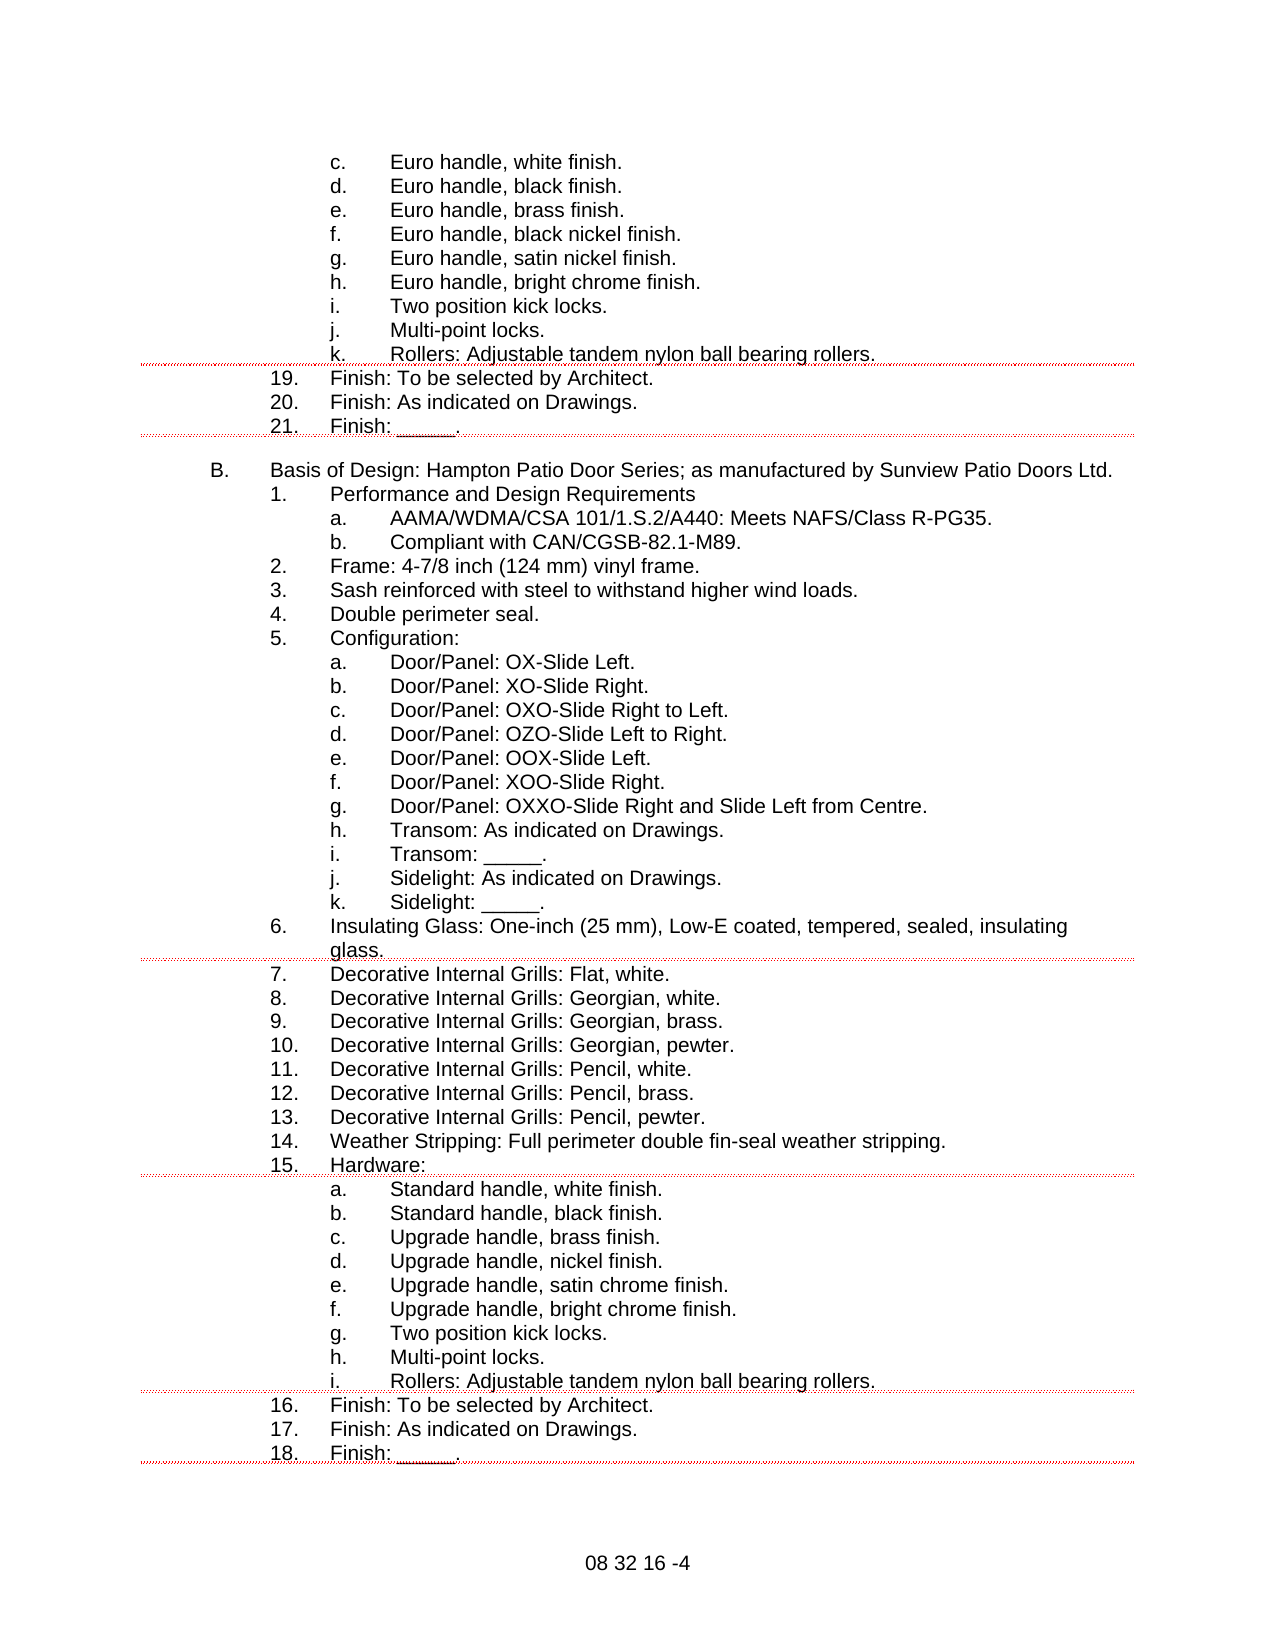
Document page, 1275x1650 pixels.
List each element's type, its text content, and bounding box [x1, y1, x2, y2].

list Euro handle, black finish. [330, 174, 1125, 198]
list Transom: As indicated on Drawings. [330, 818, 1125, 842]
list Decorative Internal Grills: Georgian, pewter. [270, 1033, 1125, 1057]
list Door/Panel: OXXO-Slide Right and Slide Left from Centre. [330, 794, 1125, 818]
list Upgrade handle, nickel finish. [330, 1249, 1125, 1273]
list Door/Panel: OOX-Slide Left. [330, 746, 1125, 770]
list Euro handle, brass finish. [330, 198, 1125, 222]
list Finish: To be selected by Architect. [270, 1393, 1125, 1417]
list Double perimeter seal. [270, 602, 1125, 626]
list Decorative Internal Grills: Georgian, brass. [270, 1009, 1125, 1033]
list Finish: _____. [270, 413, 1125, 437]
list Door/Panel: XOO-Slide Right. [330, 770, 1125, 794]
list Door/Panel: OX-Slide Left. [330, 650, 1125, 674]
list Insulating Glass: One-inch (25 mm), Low-E coated, tempered, sealed, insulating glass. [270, 913, 1125, 961]
list Upgrade handle, brass finish. [330, 1225, 1125, 1249]
list Rollers: Adjustable tandem nylon ball bearing rollers. [330, 342, 1125, 366]
list Sash reinforced with steel to withstand higher wind loads. [270, 578, 1125, 602]
list Two position kick locks. [330, 294, 1125, 318]
list Decorative Internal Grills: Pencil, white. [270, 1057, 1125, 1081]
list Two position kick locks. [330, 1321, 1125, 1345]
list Transom: _____. [330, 842, 1125, 866]
list Frame: 4-7/8 inch (124 mm) vinyl frame. [270, 554, 1125, 578]
list Decorative Internal Grills: Flat, white. [270, 961, 1125, 985]
list Standard handle, white finish. [330, 1177, 1125, 1201]
list Euro handle, white finish. [330, 150, 1125, 174]
list Euro handle, bright chrome finish. [330, 270, 1125, 294]
list Weather Stripping: Full perimeter double fin-seal weather stripping. [270, 1129, 1125, 1153]
list Decorative Internal Grills: Georgian, white. [270, 985, 1125, 1009]
list Performance and Design Requirements [270, 482, 1125, 506]
list Hardware: [270, 1153, 1125, 1177]
list Decorative Internal Grills: Pencil, pewter. [270, 1105, 1125, 1129]
list Finish: As indicated on Drawings. [270, 389, 1125, 413]
list Door/Panel: OZO-Slide Left to Right. [330, 722, 1125, 746]
list Finish: To be selected by Architect. [270, 366, 1125, 389]
list Multi-point locks. [330, 318, 1125, 342]
list Upgrade handle, bright chrome finish. [330, 1297, 1125, 1321]
list Compliant with CAN/CGSB-82.1-M89. [330, 530, 1125, 554]
list Finish: _____. [270, 1441, 1125, 1464]
list Euro handle, satin nickel finish. [330, 246, 1125, 270]
list Multi-point locks. [330, 1345, 1125, 1369]
list AAMA/WDMA/CSA 101/1.S.2/A440: Meets NAFS/Class R-PG35. [330, 506, 1125, 530]
list Basis of Design: Hampton Patio Door Series; as manufactured by Sunview Patio Doors Ltd. [210, 458, 1125, 482]
list Finish: As indicated on Drawings. [270, 1417, 1125, 1441]
list Euro handle, black nickel finish. [330, 222, 1125, 246]
list Door/Panel: OXO-Slide Right to Left. [330, 698, 1125, 722]
list Door/Panel: XO-Slide Right. [330, 674, 1125, 698]
list Configuration: [270, 626, 1125, 650]
list Decorative Internal Grills: Pencil, brass. [270, 1081, 1125, 1105]
list Standard handle, black finish. [330, 1201, 1125, 1225]
list Sidelight: _____. [330, 889, 1125, 913]
list Upgrade handle, satin chrome finish. [330, 1273, 1125, 1297]
list Rollers: Adjustable tandem nylon ball bearing rollers. [330, 1369, 1125, 1393]
list Sidelight: As indicated on Drawings. [330, 866, 1125, 889]
